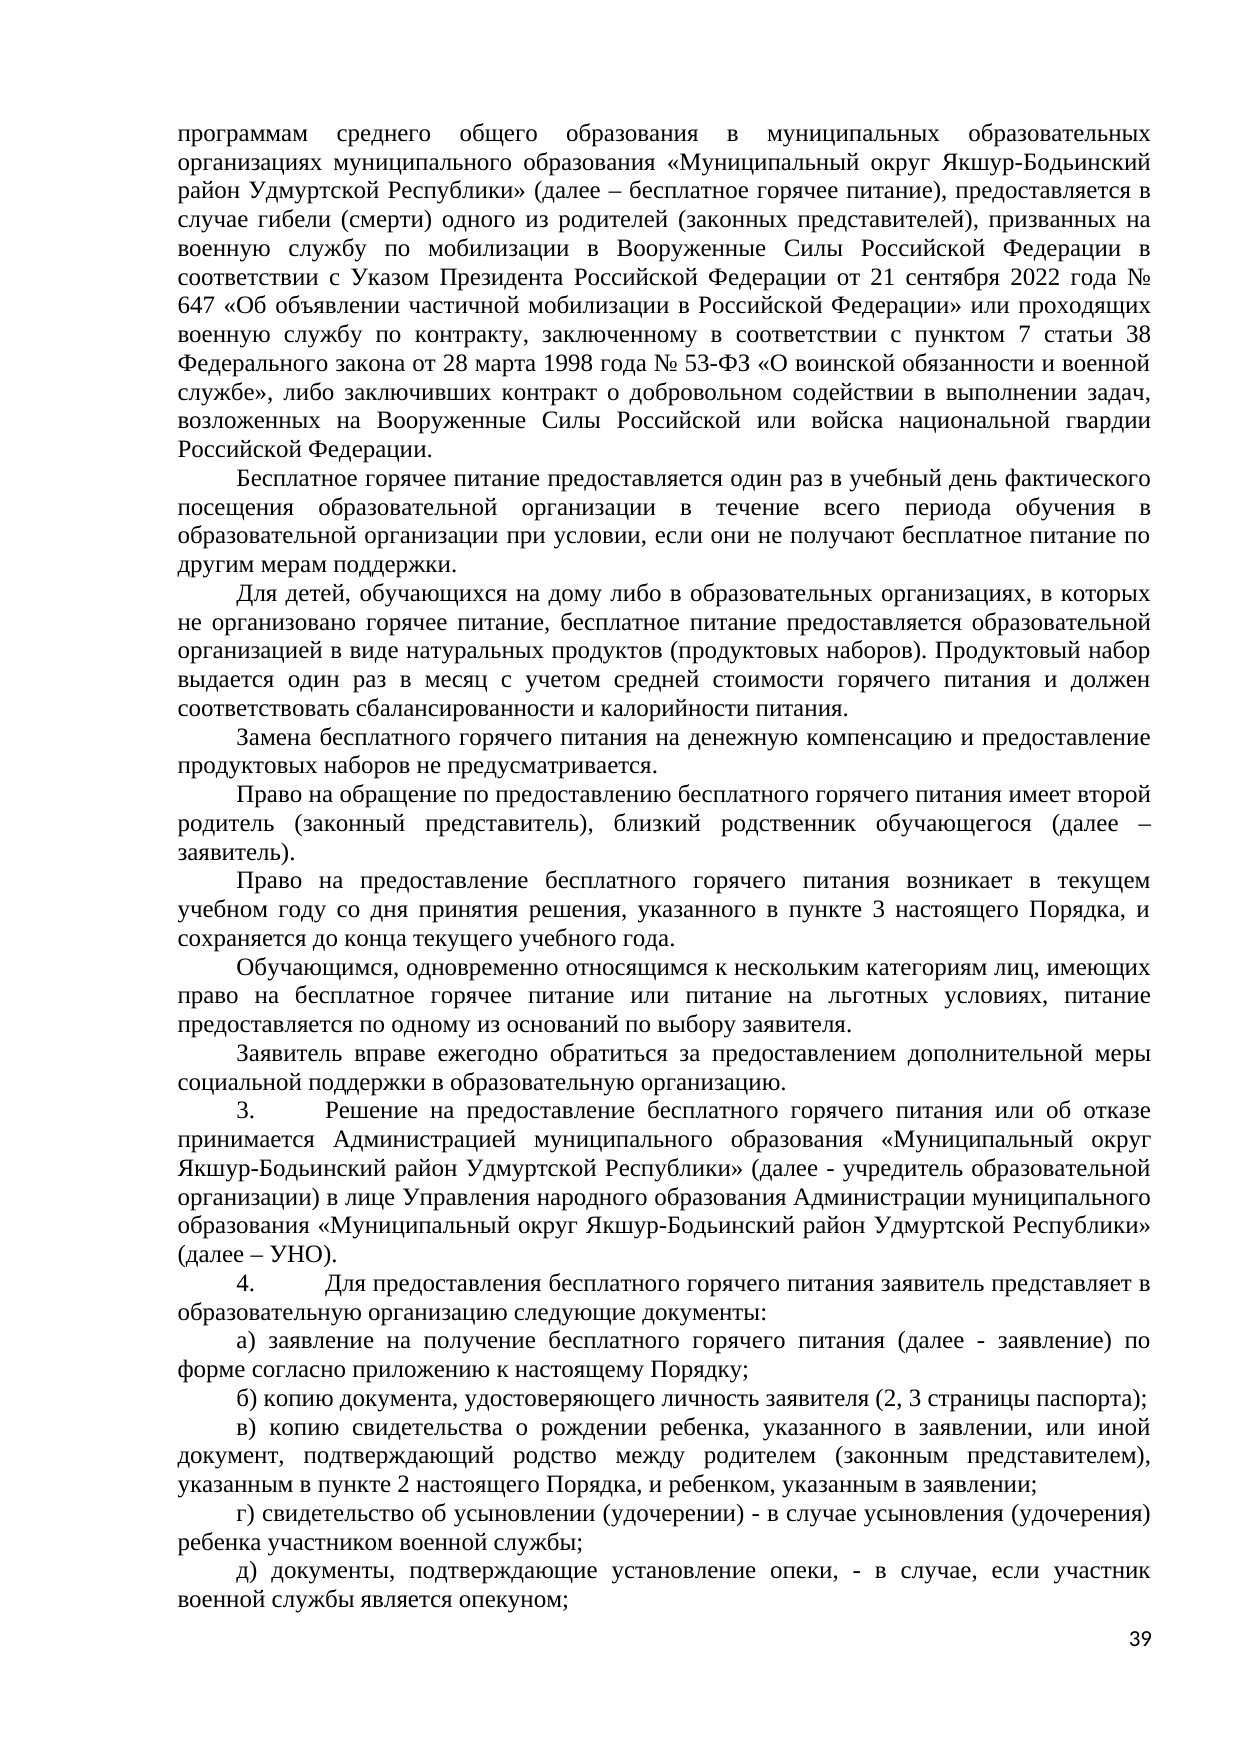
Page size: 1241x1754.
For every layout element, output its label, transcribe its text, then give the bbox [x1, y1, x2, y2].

text а) заявление на получение бесплатного горячего питания (далее - заявление) по форме согласно приложению к настоящему Порядку; [177, 1326, 1152, 1383]
text б) копию документа, удостоверяющего личность заявителя (2, 3 страницы паспорта); [177, 1383, 1152, 1412]
text Замена бесплатного горячего питания на денежную компенсацию и предоставление продуктовых наборов не предусматривается. [177, 722, 1152, 779]
text Право на предоставление бесплатного горячего питания возникает в текущем учебном году со дня принятия решения, указанного в пункте 3 настоящего Порядка, и сохраняется до конца текущего учебного года. [177, 866, 1152, 952]
text Обучающимся, одновременно относящимся к нескольким категориям лиц, имеющих право на бесплатное горячее питание или питание на льготных условиях, питание предоставляется по одному из оснований по выбору заявителя. [177, 952, 1152, 1038]
text Заявитель вправе ежегодно обратиться за предоставлением дополнительной меры социальной поддержки в образовательную организацию. [177, 1038, 1152, 1096]
text Для детей, обучающихся на дому либо в образовательных организациях, в которых не организовано горячее питание, бесплатное питание предоставляется образовательной организацией в виде натуральных продуктов (продуктовых наборов). Продуктовый набор выдается один раз в месяц с учетом средней стоимости горячего питания и должен соответствовать сбалансированности и калорийности питания. [177, 578, 1152, 722]
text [177, 118, 1152, 463]
text Бесплатное горячее питание предоставляется один раз в учебный день фактического посещения образовательной организации в течение всего периода обучения в образовательной организации при условии, если они не получают бесплатное питание по другим мерам поддержки. [177, 463, 1152, 578]
text 3. Решение на предоставление бесплатного горячего питания или об отказе принимается Администрацией муниципального образования «Муниципальный округ Якшур-Бодьинский район Удмуртской Республики» (далее - учредитель образовательной организации) в лице Управления народного образования Администрации муниципального образования «Муниципальный округ Якшур-Бодьинский район Удмуртской Республики» (далее – УНО). [177, 1096, 1152, 1268]
text 4. Для предоставления бесплатного горячего питания заявитель представляет в образовательную организацию следующие документы: [177, 1268, 1152, 1326]
text г) свидетельство об усыновлении (удочерении) - в случае усыновления (удочерения) ребенка участником военной службы; [177, 1498, 1152, 1556]
text в) копию свидетельства о рождении ребенка, указанного в заявлении, или иной документ, подтверждающий родство между родителем (законным представителем), указанным в пункте 2 настоящего Порядка, и ребенком, указанным в заявлении; [177, 1412, 1152, 1498]
text Право на обращение по предоставлению бесплатного горячего питания имеет второй родитель (законный представитель), близкий родственник обучающегося (далее – заявитель). [177, 779, 1152, 866]
text д) документы, подтверждающие установление опеки, - в случае, если участник военной службы является опекуном; [177, 1556, 1152, 1613]
